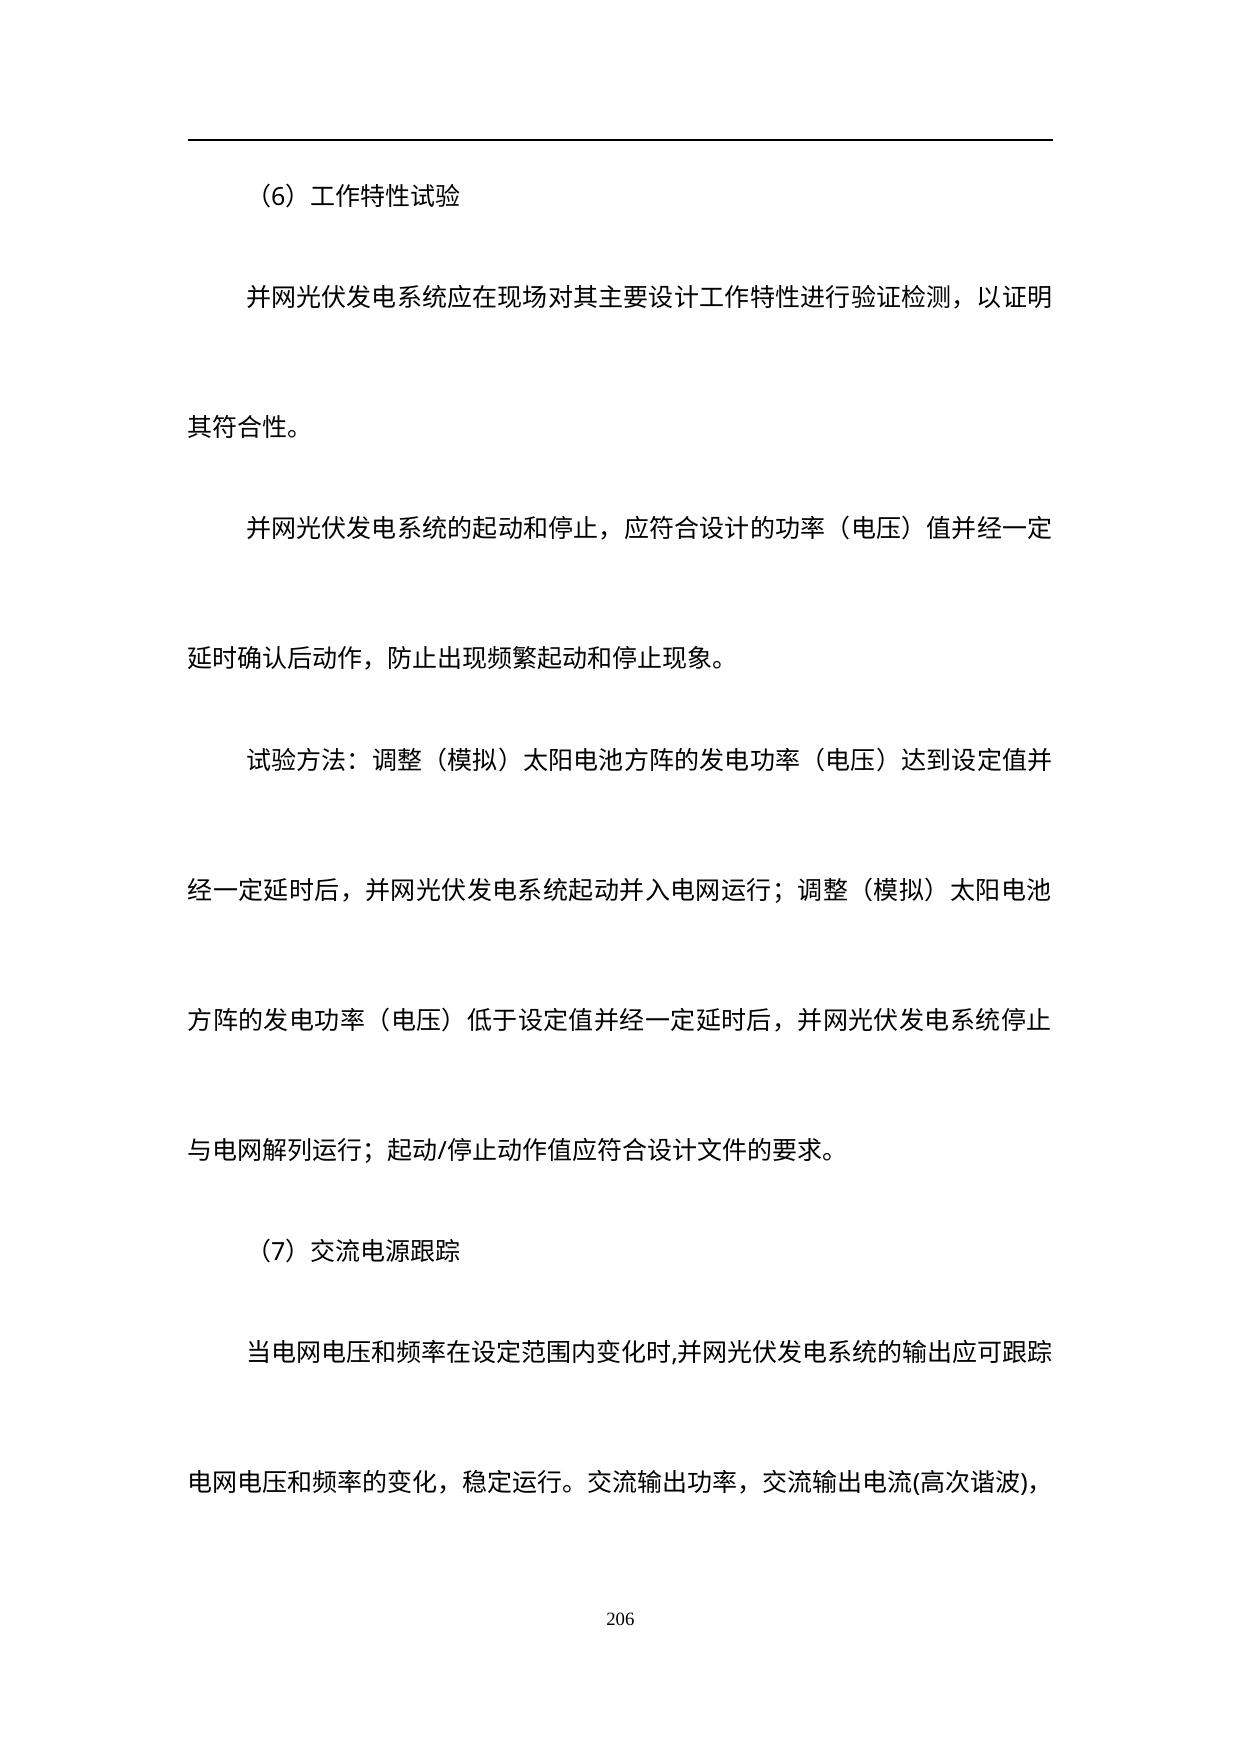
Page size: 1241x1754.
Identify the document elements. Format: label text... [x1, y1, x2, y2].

text 并网光伏发电系统的起动和停止，应符合设计的功率（电压）值并经一定延时确认后动作，防止出现频繁起动和停止现象。 [187, 494, 1053, 689]
text （6）工作特性试验 [187, 162, 1053, 227]
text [187, 1318, 1053, 1513]
text 并网光伏发电系统应在现场对其主要设计工作特性进行验证检测，以证明其符合性。 [187, 263, 1053, 458]
text （7）交流电源跟踪 [187, 1217, 1053, 1282]
text 试验方法：调整（模拟）太阳电池方阵的发电功率（电压）达到设定值并经一定延时后，并网光伏发电系统起动并入电网运行；调整（模拟）太阳电池方阵的发电功率（电压）低于设定值并经一定延时后，并网光伏发电系统停止与电网解列运行；起动/停止动作值应符合设计文件的要求。 [187, 726, 1053, 1181]
